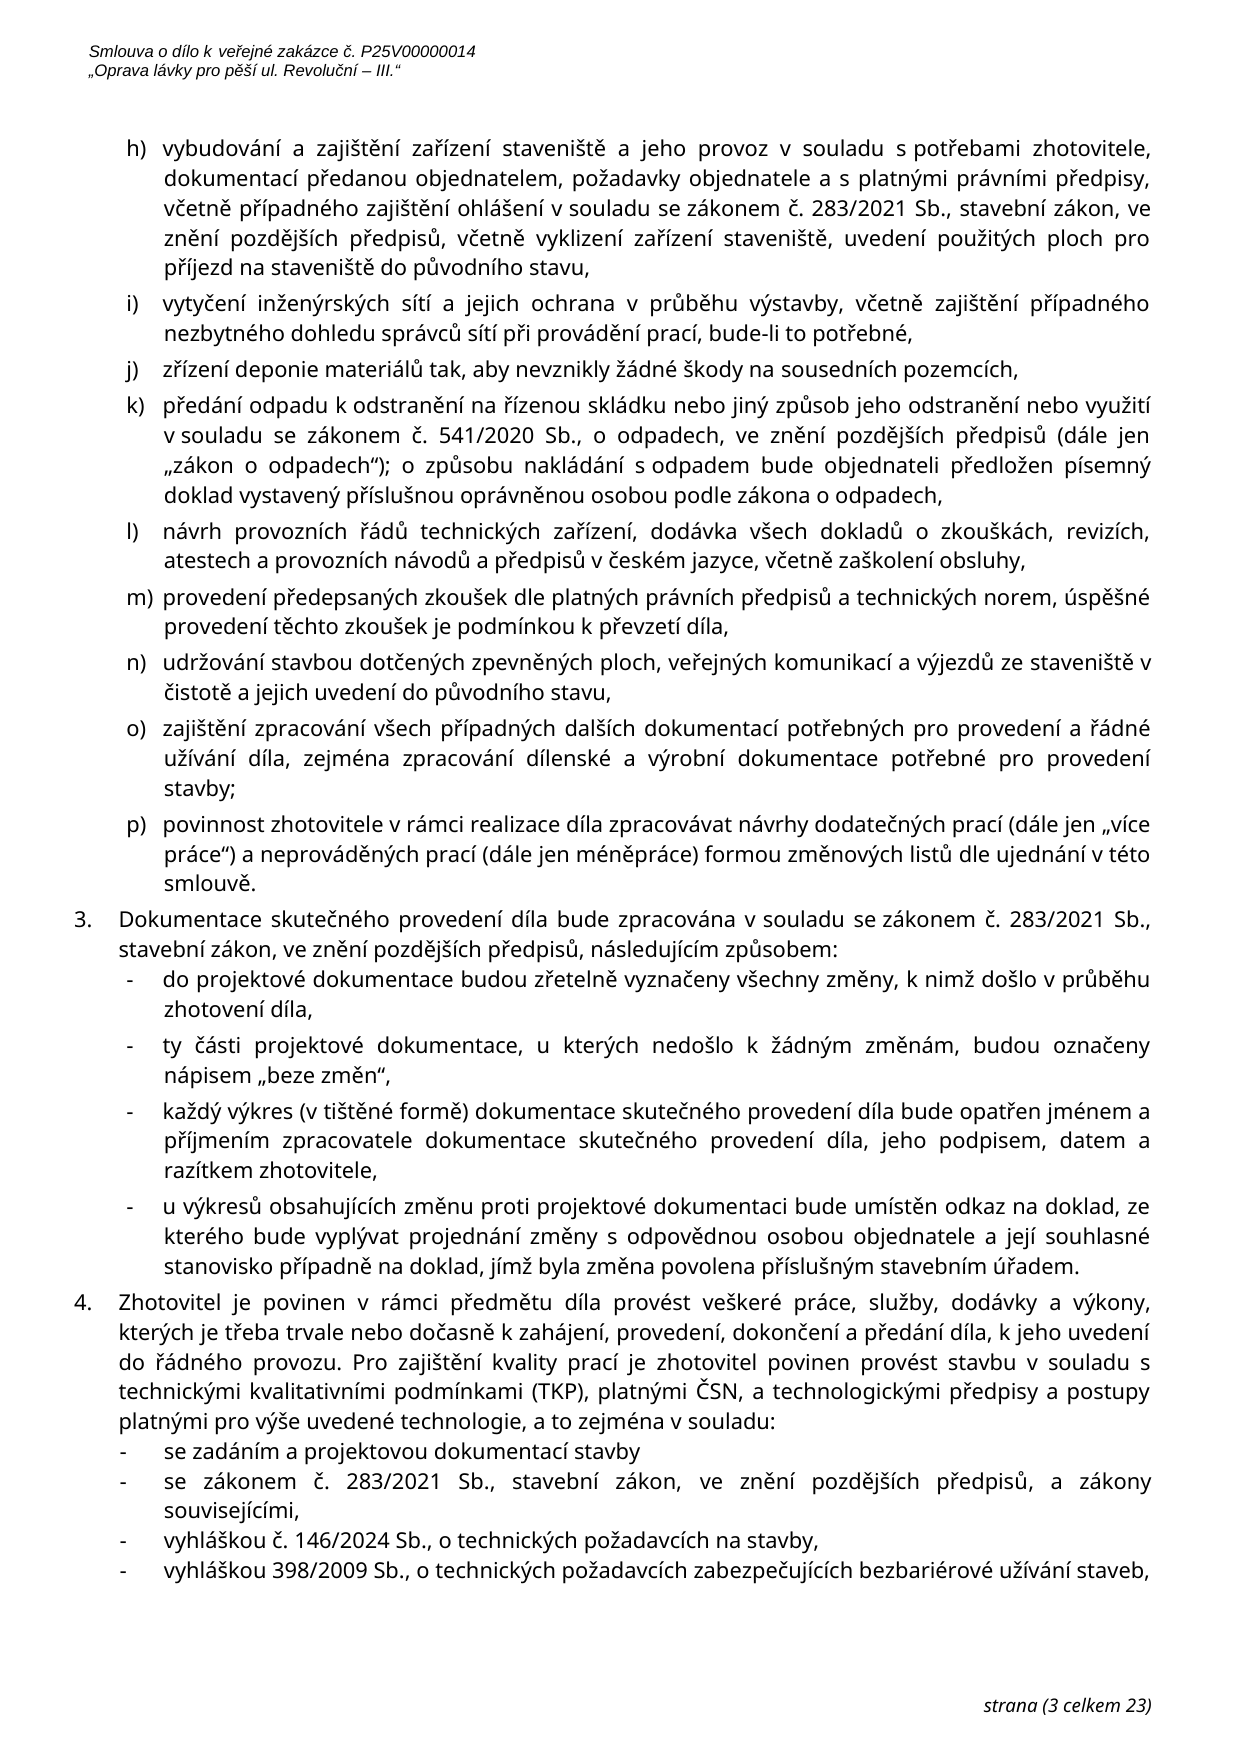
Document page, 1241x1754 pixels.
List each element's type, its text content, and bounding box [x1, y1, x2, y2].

list se zákonem č. 283/2021 Sb., stavební zákon, ve znění pozdějších předpisů, a zákony souvisejícími, [119, 1466, 1152, 1525]
list vytyčení inženýrských sítí a jejich ochrana v průběhu výstavby, včetně zajištění případného nezbytného dohledu správců sítí při provádění prací, bude-li to potřebné, [126, 288, 1152, 348]
list udržování stavbou dotčených zpevněných ploch, veřejných komunikací a výjezdů ze staveniště v čistotě a jejich uvedení do původního stavu, [126, 647, 1152, 707]
list zajištění zpracování všech případných dalších dokumentací potřebných pro provedení a řádné užívání díla, zejména zpracování dílenské a výrobní dokumentace potřebné pro provedení stavby; [126, 713, 1152, 803]
list ty části projektové dokumentace, u kterých nedošlo k žádným změnám, budou označeny nápisem „beze změn“, [126, 1030, 1152, 1089]
list vyhláškou 398/2009 Sb., o technických požadavcích zabezpečujících bezbariérové užívání staveb, [119, 1555, 1152, 1585]
list Zhotovitel je povinen v rámci předmětu díla provést veškeré práce, služby, dodávky a výkony, kterých je třeba trvale nebo dočasně k zahájení, provedení, dokončení a předání díla, k jeho uvedení do řádného provozu. Pro zajištění kvality prací je zhotovitel povinen provést stavbu v souladu s technickými kvalitativními podmínkami (TKP), platnými ČSN, a technologickými předpisy a postupy platnými pro výše uvedené technologie, a to zejména v souladu: [74, 1287, 1152, 1436]
list provedení předepsaných zkoušek dle platných právních předpisů a technických norem, úspěšné provedení těchto zkoušek je podmínkou k převzetí díla, [126, 582, 1152, 641]
list předání odpadu k odstranění na řízenou skládku nebo jiný způsob jeho odstranění nebo využití v souladu se zákonem č. 541/2020 Sb., o odpadech, ve znění pozdějších předpisů (dále jen „zákon o odpadech“); o způsobu nakládání s odpadem bude objednateli předložen písemný doklad vystavený příslušnou oprávněnou osobou podle zákona o odpadech, [126, 390, 1152, 509]
list u výkresů obsahujících změnu proti projektové dokumentaci bude umístěn odkaz na doklad, ze kterého bude vyplývat projednání změny s odpovědnou osobou objednatele a její souhlasné stanovisko případně na doklad, jímž byla změna povolena příslušným stavebním úřadem. [126, 1191, 1152, 1281]
list vyhláškou č. 146/2024 Sb., o technických požadavcích na stavby, [119, 1525, 1152, 1555]
list do projektové dokumentace budou zřetelně vyznačeny všechny změny, k nimž došlo v průběhu zhotovení díla, [126, 964, 1152, 1024]
list návrh provozních řádů technických zařízení, dodávka všech dokladů o zkouškách, revizích, atestech a provozních návodů a předpisů v českém jazyce, včetně zaškolení obsluhy, [126, 516, 1152, 575]
list zřízení deponie materiálů tak, aby nevznikly žádné škody na sousedních pozemcích, [126, 354, 1152, 384]
list vybudování a zajištění zařízení staveniště a jeho provoz v souladu s potřebami zhotovitele, dokumentací předanou objednatelem, požadavky objednatele a s platnými právními předpisy, včetně případného zajištění ohlášení v souladu se zákonem č. 283/2021 Sb., stavební zákon, ve znění pozdějších předpisů, včetně vyklizení zařízení staveniště, uvedení použitých ploch pro příjezd na staveniště do původního stavu, [126, 133, 1152, 282]
list každý výkres (v tištěné formě) dokumentace skutečného provedení díla bude opatřen jménem a příjmením zpracovatele dokumentace skutečného provedení díla, jeho podpisem, datem a razítkem zhotovitele, [126, 1096, 1152, 1185]
list se zadáním a projektovou dokumentací stavby [119, 1436, 1152, 1466]
list povinnost zhotovitele v rámci realizace díla zpracovávat návrhy dodatečných prací (dále jen „více práce“) a neprováděných prací (dále jen méněpráce) formou změnových listů dle ujednání v této smlouvě. [126, 809, 1152, 898]
list Dokumentace skutečného provedení díla bude zpracována v souladu se zákonem č. 283/2021 Sb., stavební zákon, ve znění pozdějších předpisů, následujícím způsobem: [74, 904, 1152, 964]
